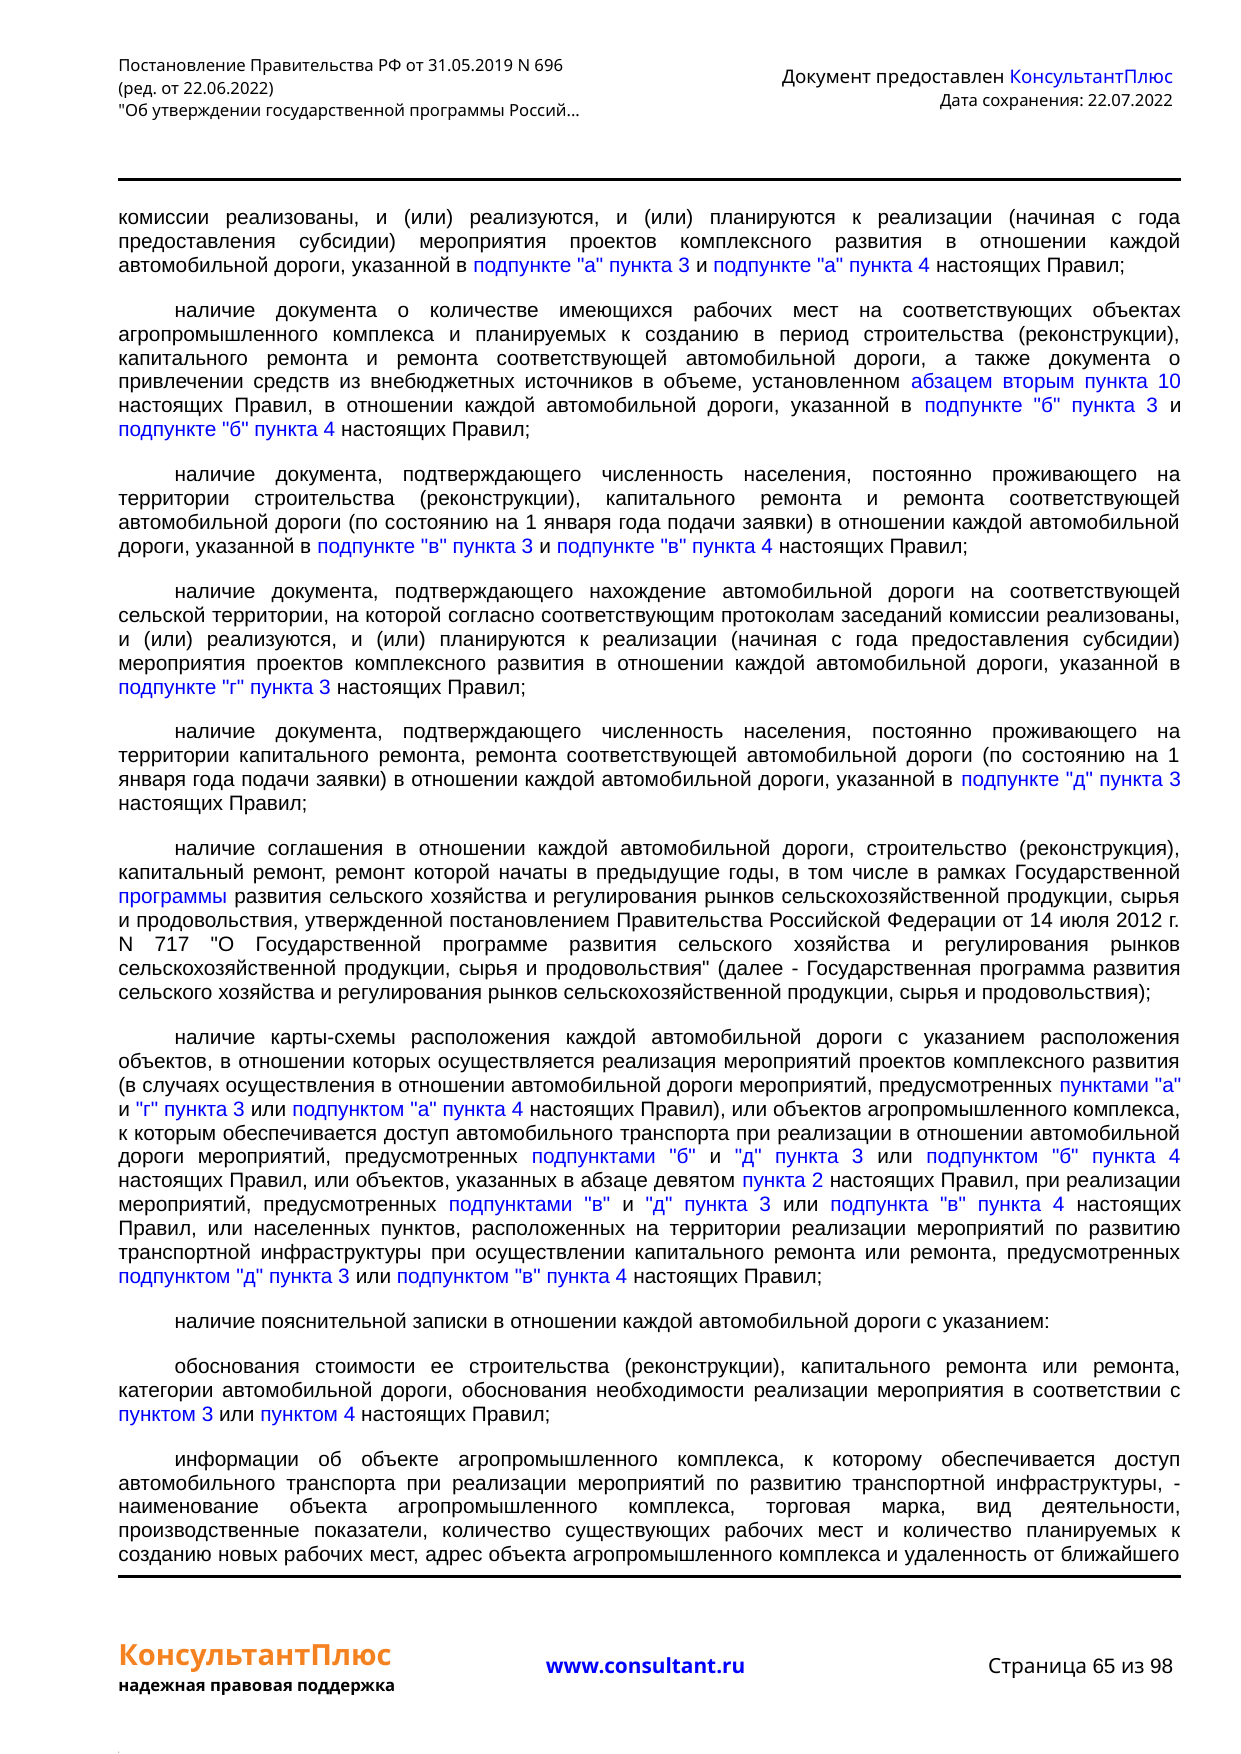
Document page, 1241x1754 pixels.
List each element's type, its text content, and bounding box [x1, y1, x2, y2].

text наличие документа, подтверждающего нахождение автомобильной дороги на соответствующей сельской территории, на которой согласно соответствующим протоколам заседаний комиссии реализованы, и (или) реализуются, и (или) планируются к реализации (начиная с года предоставления субсидии) мероприятия проектов комплексного развития в отношении каждой автомобильной дороги, указанной в подпункте "г" пункта 3 настоящих Правил; [118, 579, 1181, 698]
text наличие документа, подтверждающего численность населения, постоянно проживающего на территории строительства (реконструкции), капитального ремонта и ремонта соответствующей автомобильной дороги (по состоянию на 1 января года подачи заявки) в отношении каждой автомобильной дороги, указанной в подпункте "в" пункта 3 и подпункте "в" пункта 4 настоящих Правил; [118, 462, 1181, 558]
text наличие документа о количестве имеющихся рабочих мест на соответствующих объектах агропромышленного комплекса и планируемых к созданию в период строительства (реконструкции), капитального ремонта и ремонта соответствующей автомобильной дороги, а также документа о привлечении средств из внебюджетных источников в объеме, установленном абзацем вторым пункта 10 настоящих Правил, в отношении каждой автомобильной дороги, указанной в подпункте "б" пункта 3 и подпункте "б" пункта 4 настоящих Правил; [118, 297, 1181, 441]
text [118, 205, 1181, 277]
text обоснования стоимости ее строительства (реконструкции), капитального ремонта или ремонта, категории автомобильной дороги, обоснования необходимости реализации мероприятия в соответствии с пунктом 3 или пунктом 4 настоящих Правил; [118, 1354, 1181, 1426]
text наличие документа, подтверждающего численность населения, постоянно проживающего на территории капитального ремонта, ремонта соответствующей автомобильной дороги (по состоянию на 1 января года подачи заявки) в отношении каждой автомобильной дороги, указанной в подпункте "д" пункта 3 настоящих Правил; [118, 719, 1181, 815]
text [118, 1446, 1181, 1566]
text наличие карты-схемы расположения каждой автомобильной дороги с указанием расположения объектов, в отношении которых осуществляется реализация мероприятий проектов комплексного развития (в случаях осуществления в отношении автомобильной дороги мероприятий, предусмотренных пунктами "а" и "г" пункта 3 или подпунктом "а" пункта 4 настоящих Правил), или объектов агропромышленного комплекса, к которым обеспечивается доступ автомобильного транспорта при реализации в отношении автомобильной дороги мероприятий, предусмотренных подпунктами "б" и "д" пункта 3 или подпунктом "б" пункта 4 настоящих Правил, или объектов, указанных в абзаце девятом пункта 2 настоящих Правил, при реализации мероприятий, предусмотренных подпунктами "в" и "д" пункта 3 или подпункта "в" пункта 4 настоящих Правил, или населенных пунктов, расположенных на территории реализации мероприятий по развитию транспортной инфраструктуры при осуществлении капитального ремонта или ремонта, предусмотренных подпунктом "д" пункта 3 или подпунктом "в" пункта 4 настоящих Правил; [118, 1024, 1181, 1288]
text наличие пояснительной записки в отношении каждой автомобильной дороги с указанием: [118, 1309, 1181, 1333]
text наличие соглашения в отношении каждой автомобильной дороги, строительство (реконструкция), капитальный ремонт, ремонт которой начаты в предыдущие годы, в том числе в рамках Государственной программы развития сельского хозяйства и регулирования рынков сельскохозяйственной продукции, сырья и продовольствия, утвержденной постановлением Правительства Российской Федерации от 14 июля 2012 г. N 717 "О Государственной программе развития сельского хозяйства и регулирования рынков сельскохозяйственной продукции, сырья и продовольствия" (далее - Государственная программа развития сельского хозяйства и регулирования рынков сельскохозяйственной продукции, сырья и продовольствия); [118, 836, 1181, 1004]
